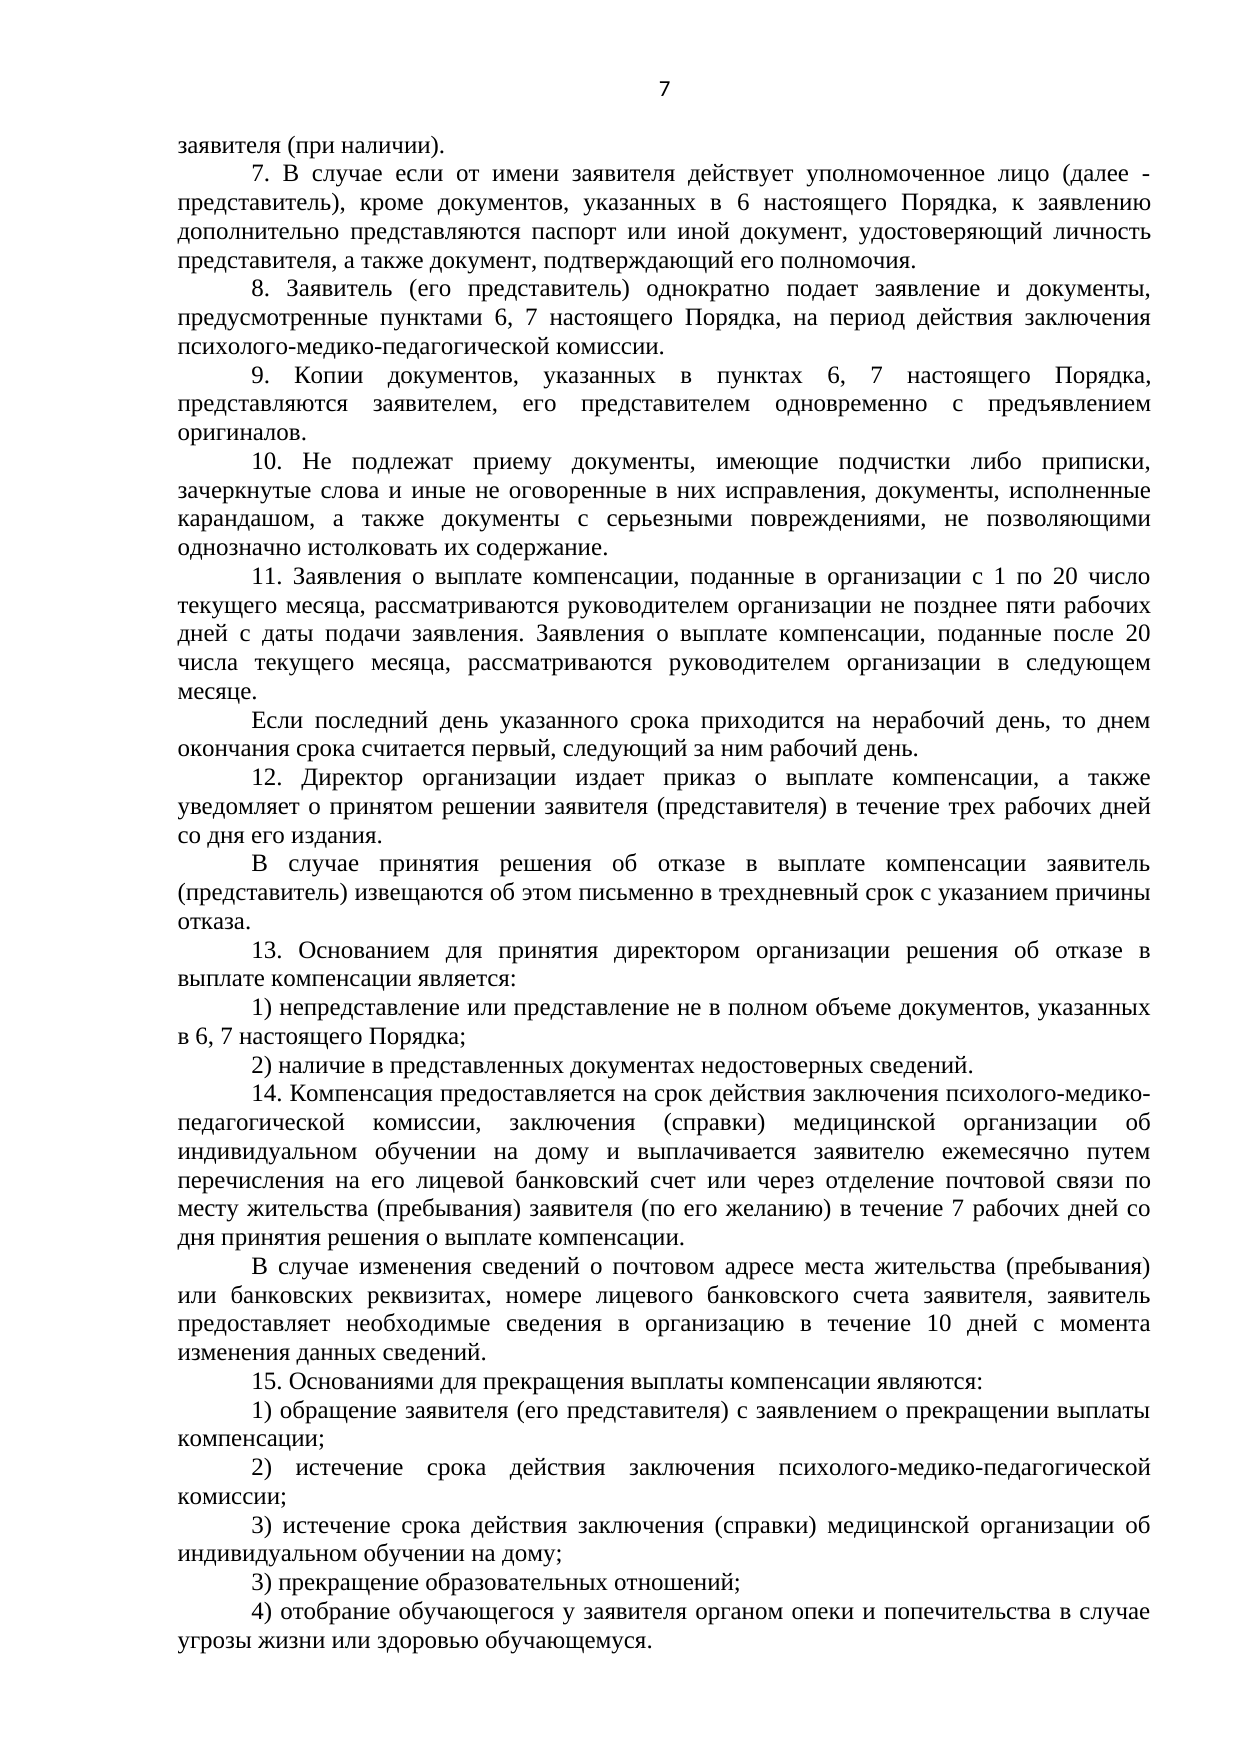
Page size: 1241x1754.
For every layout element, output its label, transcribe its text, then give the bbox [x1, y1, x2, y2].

text В случае изменения сведений о почтовом адресе места жительства (пребывания) или банковских реквизитах, номере лицевого банковского счета заявителя, заявитель предоставляет необходимые сведения в организацию в течение 10 дней с момента изменения данных сведений. [177, 1251, 1152, 1366]
text 1) обращение заявителя (его представителя) с заявлением о прекращении выплаты компенсации; [177, 1395, 1152, 1452]
text Если последний день указанного срока приходится на нерабочий день, то днем окончания срока считается первый, следующий за ним рабочий день. [177, 705, 1152, 762]
text В случае принятия решения об отказе в выплате компенсации заявитель (представитель) извещаются об этом письменно в трехдневный срок с указанием причины отказа. [177, 848, 1152, 935]
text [177, 130, 1152, 158]
text 2) истечение срока действия заключения психолого-медико-педагогической комиссии; [177, 1452, 1152, 1510]
text 12. Директор организации издает приказ о выплате компенсации, а также уведомляет о принятом решении заявителя (представителя) в течение трех рабочих дней со дня его издания. [177, 762, 1152, 848]
text 13. Основанием для принятия директором организации решения об отказе в выплате компенсации является: [177, 935, 1152, 992]
text 15. Основаниями для прекращения выплаты компенсации являются: [177, 1366, 1152, 1395]
text 11. Заявления о выплате компенсации, поданные в организации с 1 по 20 число текущего месяца, рассматриваются руководителем организации не позднее пяти рабочих дней с даты подачи заявления. Заявления о выплате компенсации, поданные после 20 числа текущего месяца, рассматриваются руководителем организации в следующем месяце. [177, 561, 1152, 705]
text 7. В случае если от имени заявителя действует уполномоченное лицо (далее - представитель), кроме документов, указанных в 6 настоящего Порядка, к заявлению дополнительно представляются паспорт или иной документ, удостоверяющий личность представителя, а также документ, подтверждающий его полномочия. [177, 158, 1152, 273]
text 3) истечение срока действия заключения (справки) медицинской организации об индивидуальном обучении на дому; [177, 1510, 1152, 1567]
text 14. Компенсация предоставляется на срок действия заключения психолого-медико-педагогической комиссии, заключения (справки) медицинской организации об индивидуальном обучении на дому и выплачивается заявителю ежемесячно путем перечисления на его лицевой банковский счет или через отделение почтовой связи по месту жительства (пребывания) заявителя (по его желанию) в течение 7 рабочих дней со дня принятия решения о выплате компенсации. [177, 1078, 1152, 1251]
text 4) отобрание обучающегося у заявителя органом опеки и попечительства в случае угрозы жизни или здоровью обучающемуся. [177, 1596, 1152, 1653]
text 2) наличие в представленных документах недостоверных сведений. [177, 1050, 1152, 1078]
text 9. Копии документов, указанных в пунктах 6, 7 настоящего Порядка, представляются заявителем, его представителем одновременно с предъявлением оригиналов. [177, 360, 1152, 446]
text 10. Не подлежат приему документы, имеющие подчистки либо приписки, зачеркнутые слова и иные не оговоренные в них исправления, документы, исполненные карандашом, а также документы с серьезными повреждениями, не позволяющими однозначно истолковать их содержание. [177, 446, 1152, 561]
text 1) непредставление или представление не в полном объеме документов, указанных в 6, 7 настоящего Порядка; [177, 992, 1152, 1050]
text 8. Заявитель (его представитель) однократно подает заявление и документы, предусмотренные пунктами 6, 7 настоящего Порядка, на период действия заключения психолого-медико-педагогической комиссии. [177, 273, 1152, 360]
text 3) прекращение образовательных отношений; [177, 1567, 1152, 1596]
